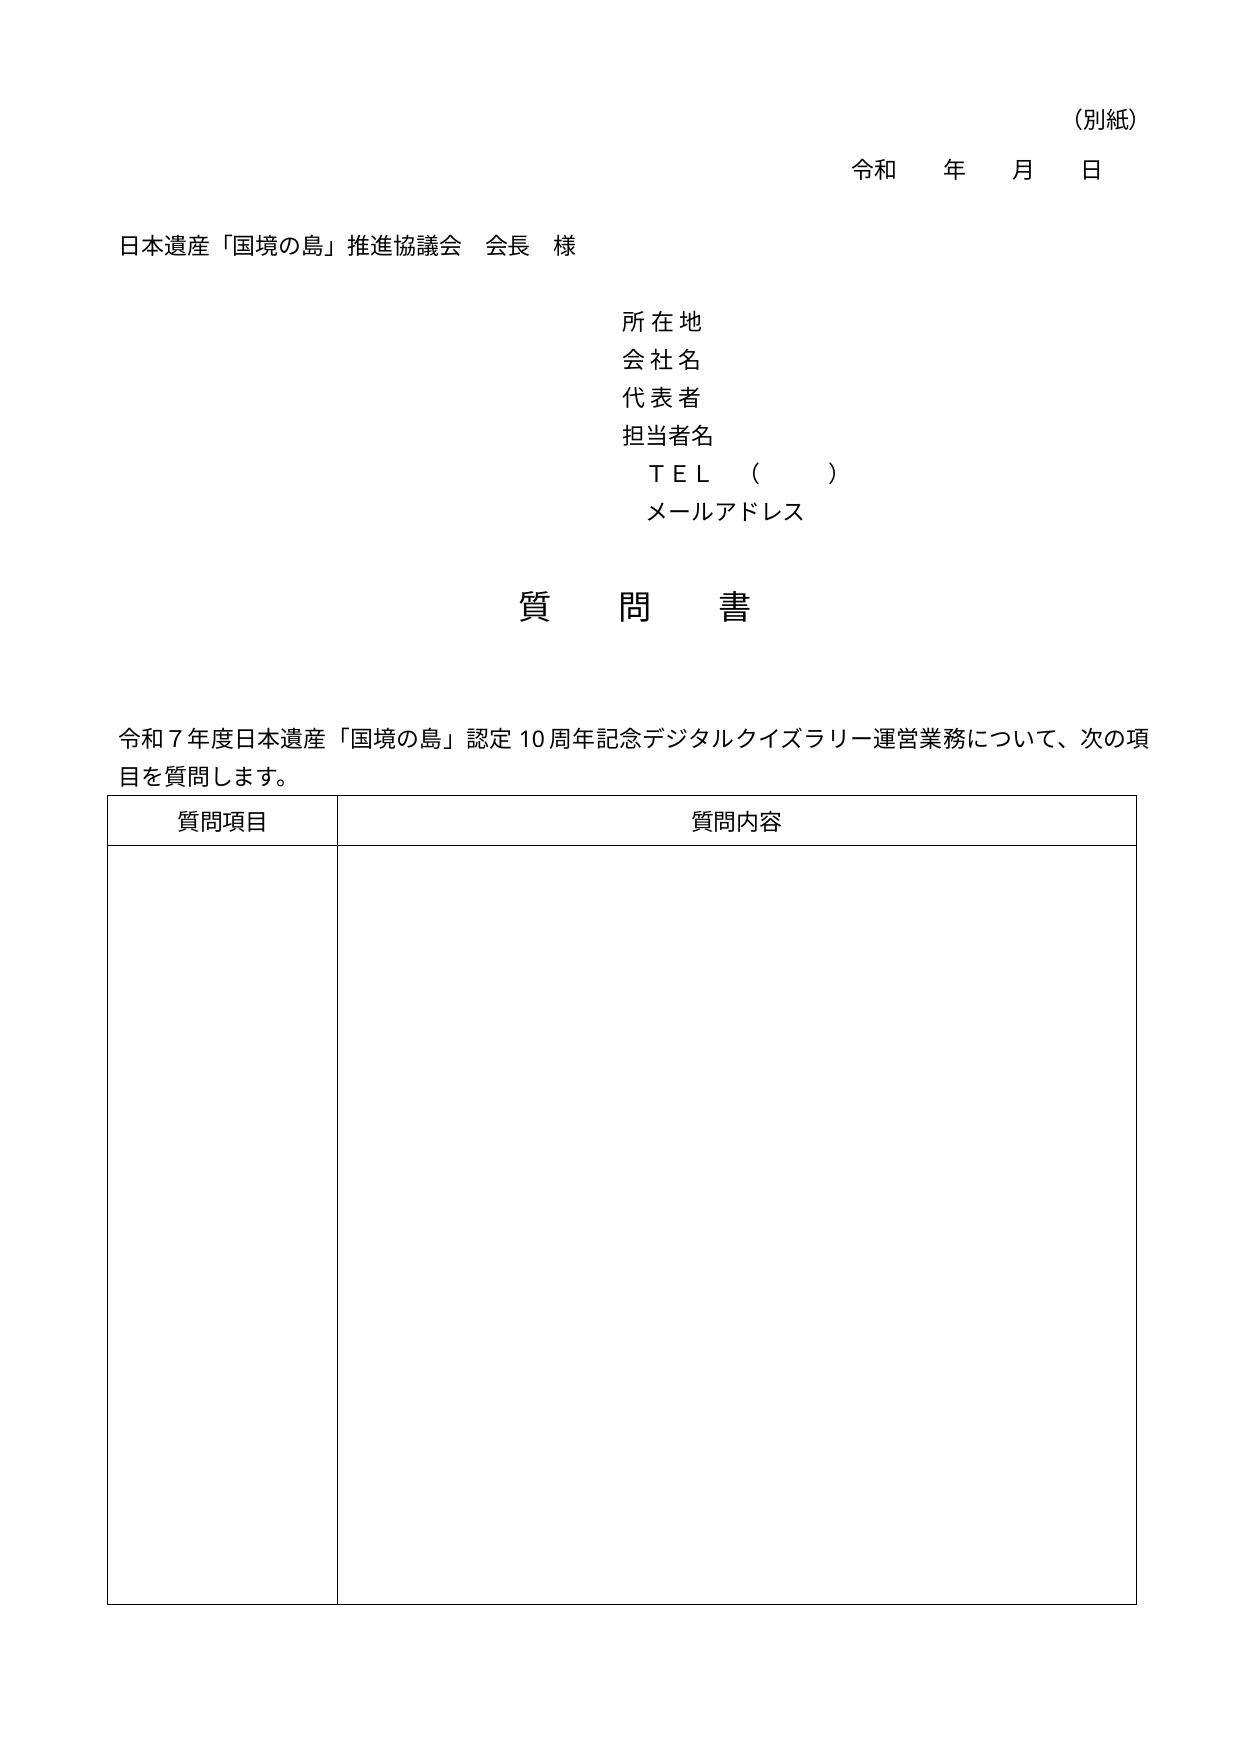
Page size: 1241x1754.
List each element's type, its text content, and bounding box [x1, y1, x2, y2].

text 令和 年 月 日 [118, 150, 1152, 188]
table_cell [108, 846, 337, 1604]
text 代 表 者 [118, 378, 1152, 416]
text ＴＥＬ （ ） [118, 453, 1152, 491]
text 担当者名 [118, 416, 1152, 453]
table_cell [338, 846, 1136, 1604]
text 会 社 名 [118, 340, 1152, 378]
text 令和７年度日本遺産「国境の島」認定10周年記念デジタルクイズラリー運営業務について、次の項目を質問します。 [118, 719, 1152, 795]
text 質 問 書 [118, 567, 1152, 643]
table_header 質問内容 [338, 796, 1136, 845]
text 所在地 [118, 302, 1152, 340]
table_header 質問項目 [108, 796, 337, 845]
text （別紙） [118, 100, 1152, 138]
text 日本遺産「国境の島」推進協議会 会長 様 [118, 226, 1152, 264]
text メールアドレス [118, 491, 1152, 529]
